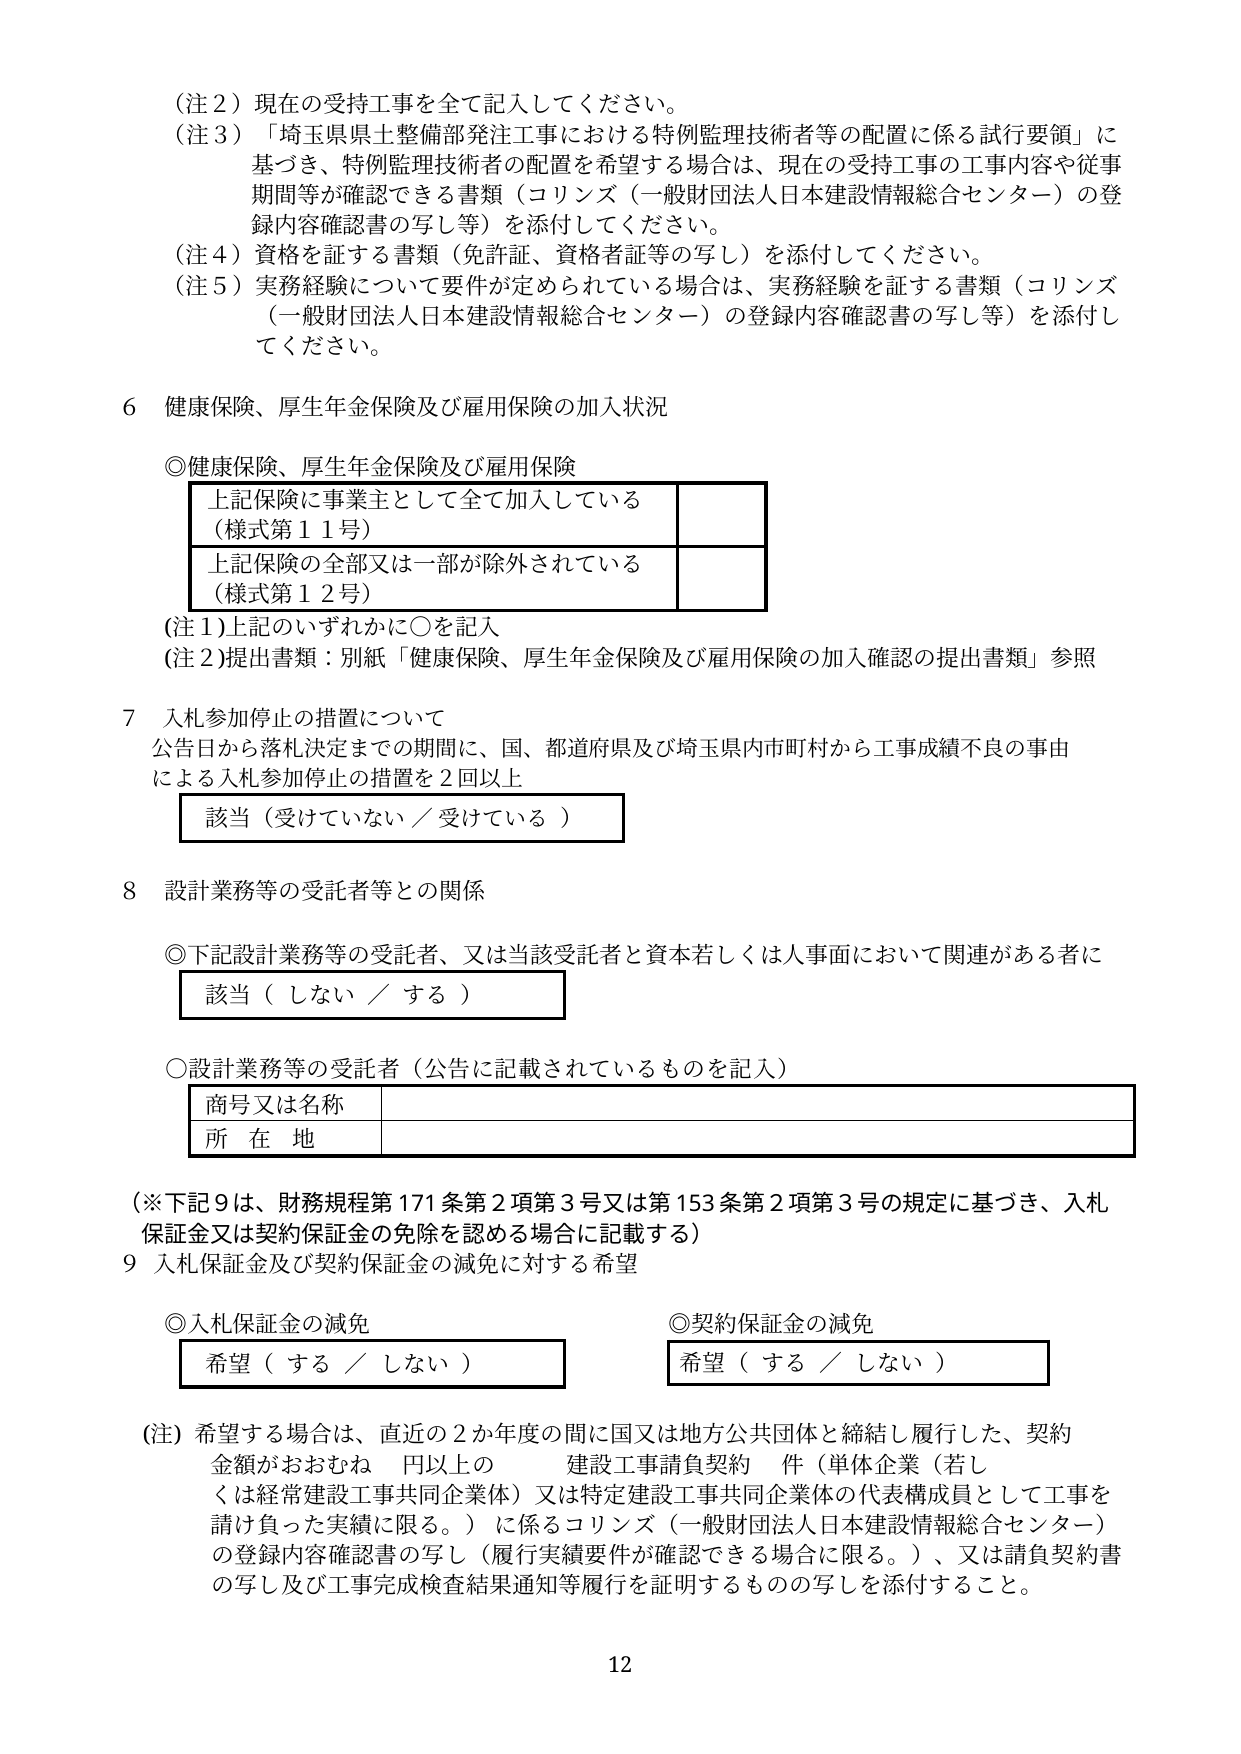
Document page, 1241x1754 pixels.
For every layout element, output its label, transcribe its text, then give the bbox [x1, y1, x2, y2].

text （注４）資格を証する書類（免許証、資格者証等の写し）を添付してください。 [162, 240, 1122, 270]
text ◎下記設計業務等の受託者、又は当該受託者と資本若しくは人事面において関連がある者に [118, 937, 1122, 970]
table_header 希望（ する ／ しない ） [670, 1343, 1047, 1383]
text ○設計業務等の受託者（公告に記載されているものを記入） [118, 1051, 1122, 1084]
text ７ 入札参加停止の措置について [118, 702, 1122, 732]
table_cell [679, 548, 764, 608]
table_header [382, 1087, 1133, 1120]
table_cell [382, 1121, 1133, 1154]
text （注３）「埼玉県県土整備部発注工事における特例監理技術者等の配置に係る試行要領」に基づき、特例監理技術者の配置を希望する場合は、現在の受持工事の工事内容や従事期間等が確認できる書類（コリンズ（一般財団法人日本建設情報総合センター）の登録内容確認書の写し等）を添付してください。 [162, 119, 1122, 240]
table_header 商号又は名称 [191, 1087, 381, 1120]
text ６ 健康保険、厚生年金保険及び雇用保険の加入状況 [118, 391, 1122, 421]
text （注２）現在の受持工事を全て記入してください。 [162, 89, 1122, 119]
text くは経常建設工事共同企業体）又は特定建設工事共同企業体の代表構成員として工事を [118, 1479, 1122, 1509]
text 請け負った実績に限る。） に係るコリンズ（一般財団法人日本建設情報総合センター）の登録内容確認書の写し（履行実績要件が確認できる場合に限る。）、又は請負契約書の写し及び工事完成検査結果通知等履行を証明するものの写しを添付すること。 [118, 1509, 1122, 1600]
text 保証金又は契約保証金の免除を認める場合に記載する） [118, 1218, 1122, 1248]
text 金額がおおむね 円以上の 建設工事請負契約 件（単体企業（若し [118, 1449, 1122, 1479]
text （※下記９は、財務規程第171条第２項第３号又は第153条第２項第３号の規定に基づき、入札 [118, 1188, 1122, 1218]
table_header 上記保険に事業主として全て加入している （様式第１１号） [192, 485, 676, 545]
text (注２)提出書類：別紙「健康保険、厚生年金保険及び雇用保険の加入確認の提出書類」参照 [118, 642, 1122, 672]
table_header 該当（受けていない ／ 受けている ） [182, 796, 622, 839]
text ◎入札保証金の減免 ◎契約保証金の減免 [118, 1308, 1122, 1339]
text (注) 希望する場合は、直近の２か年度の間に国又は地方公共団体と締結し履行した、契約 [118, 1419, 1122, 1449]
text 公告日から落札決定までの期間に、国、都道府県及び埼玉県内市町村から工事成績不良の事由 [118, 732, 1122, 763]
table_header 該当（ しない ／ する ） [182, 973, 563, 1017]
text (注１)上記のいずれかに○を記入 [118, 612, 1122, 642]
table_header [679, 485, 764, 545]
table_cell 所在地 [191, 1121, 381, 1154]
table_cell 上記保険の全部又は一部が除外されている （様式第１２号） [192, 548, 676, 608]
text ９ 入札保証金及び契約保証金の減免に対する希望 [118, 1248, 1122, 1278]
text ◎健康保険、厚生年金保険及び雇用保険 [118, 451, 1122, 481]
text （注５）実務経験について要件が定められている場合は、実務経験を証する書類（コリンズ（一般財団法人日本建設情報総合センター）の登録内容確認書の写し等）を添付してください。 [162, 270, 1122, 361]
text ８ 設計業務等の受託者等との関係 [118, 873, 1122, 906]
text による入札参加停止の措置を２回以上 [118, 763, 1122, 793]
table_header 希望（ する ／ しない ） [182, 1342, 563, 1385]
